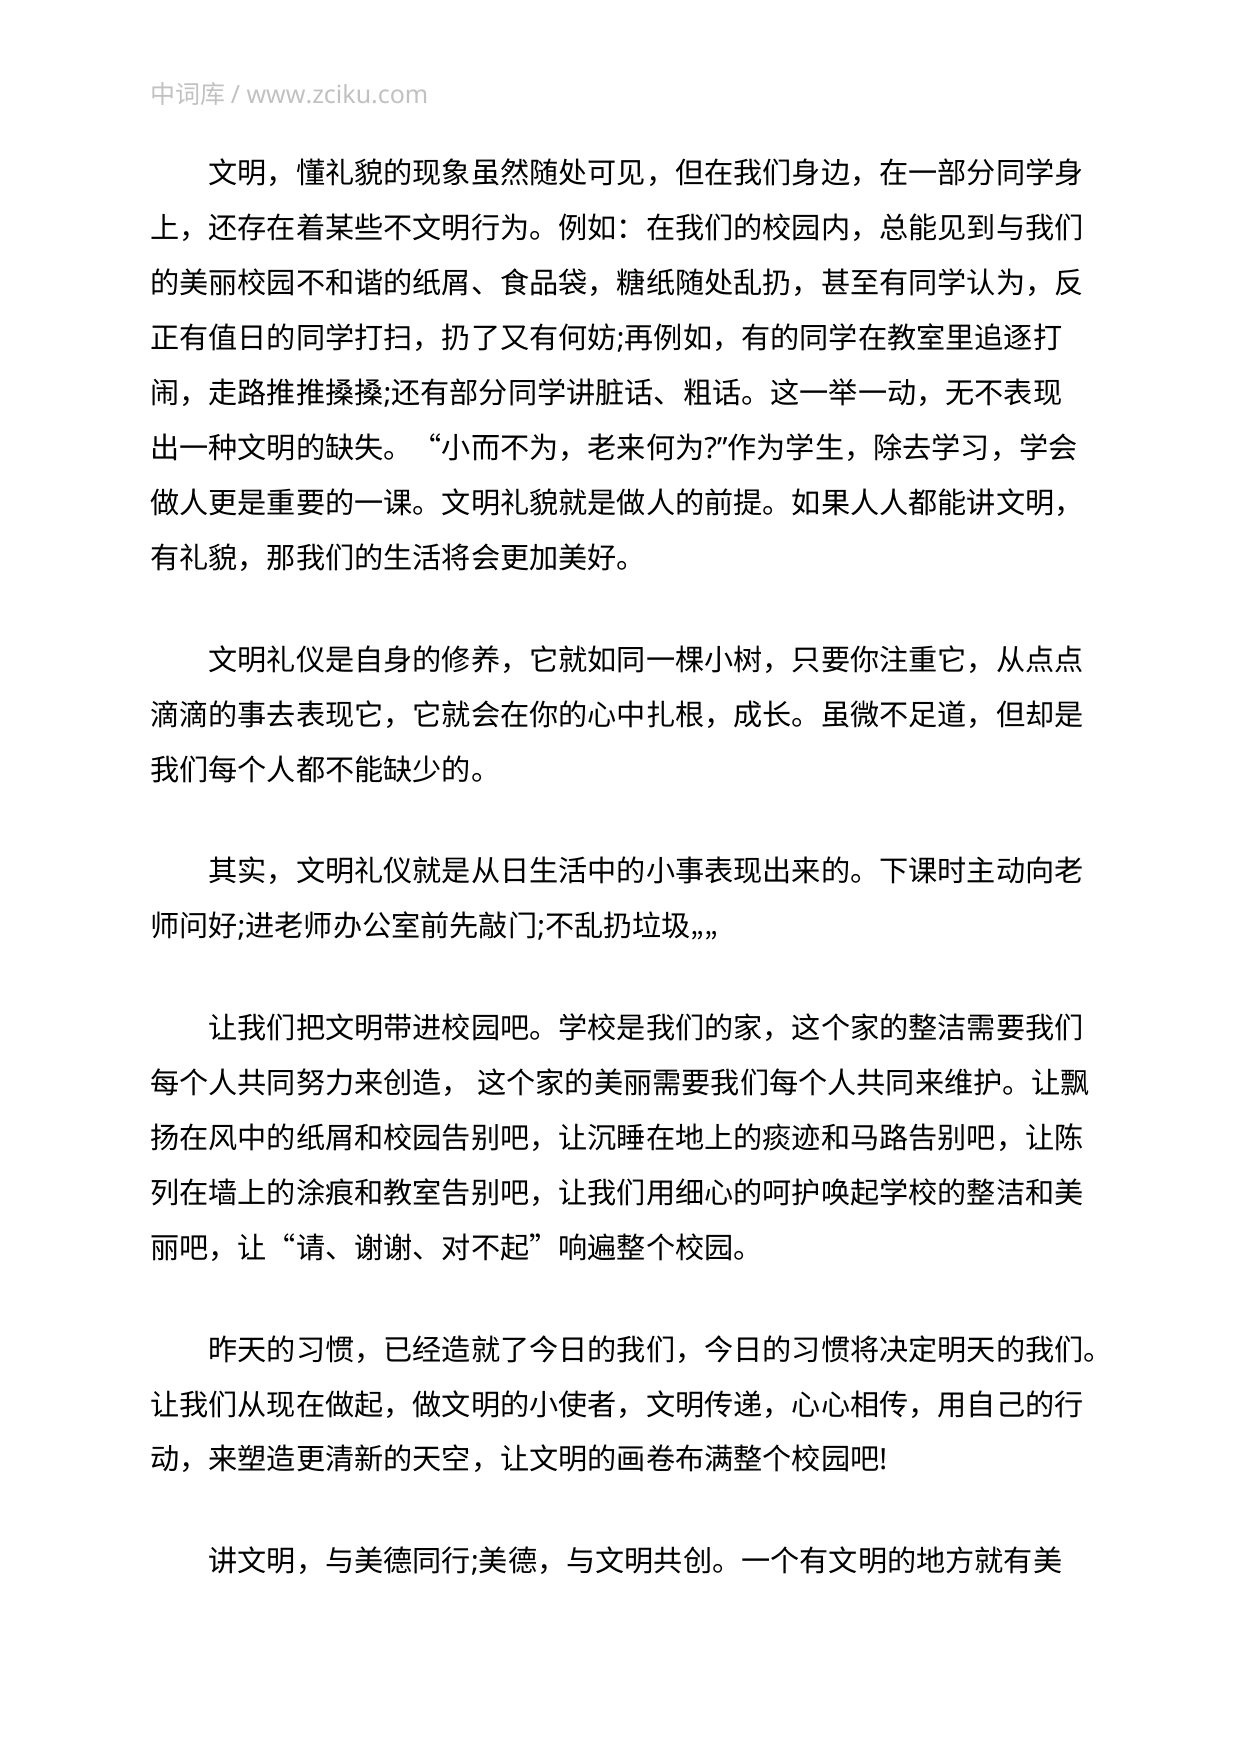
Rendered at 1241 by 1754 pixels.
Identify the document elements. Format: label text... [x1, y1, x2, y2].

text 文明礼仪是自身的修养，它就如同一棵小树，只要你注重它，从点点滴滴的事去表现它，它就会在你的心中扎根，成长。虽微不足道，但却是我们每个人都不能缺少的。 [150, 636, 1090, 788]
text 昨天的习惯，已经造就了今日的我们，今日的习惯将决定明天的我们。让我们从现在做起，做文明的小使者，文明传递，心心相传，用自己的行动，来塑造更清新的天空，让文明的画卷布满整个校园吧! [150, 1326, 1090, 1478]
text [150, 1538, 1090, 1580]
text 让我们把文明带进校园吧。学校是我们的家，这个家的整洁需要我们每个人共同努力来创造， 这个家的美丽需要我们每个人共同来维护。让飘扬在风中的纸屑和校园告别吧，让沉睡在地上的痰迹和马路告别吧，让陈列在墙上的涂痕和教室告别吧，让我们用细心的呵护唤起学校的整洁和美丽吧，让“请、谢谢、对不起”响遍整个校园。 [150, 1005, 1090, 1267]
text 其实，文明礼仪就是从日生活中的小事表现出来的。下课时主动向老师问好;进老师办公室前先敲门;不乱扔垃圾„„ [150, 848, 1090, 945]
text 文明，懂礼貌的现象虽然随处可见，但在我们身边，在一部分同学身上，还存在着某些不文明行为。例如：在我们的校园内，总能见到与我们的美丽校园不和谐的纸屑、食品袋，糖纸随处乱扔，甚至有同学认为，反正有值日的同学打扫，扔了又有何妨;再例如，有的同学在教室里追逐打闹，走路推推搡搡;还有部分同学讲脏话、粗话。这一举一动，无不表现出一种文明的缺失。“小而不为，老来何为?”作为学生，除去学习，学会做人更是重要的一课。文明礼貌就是做人的前提。如果人人都能讲文明，有礼貌，那我们的生活将会更加美好。 [150, 150, 1090, 577]
